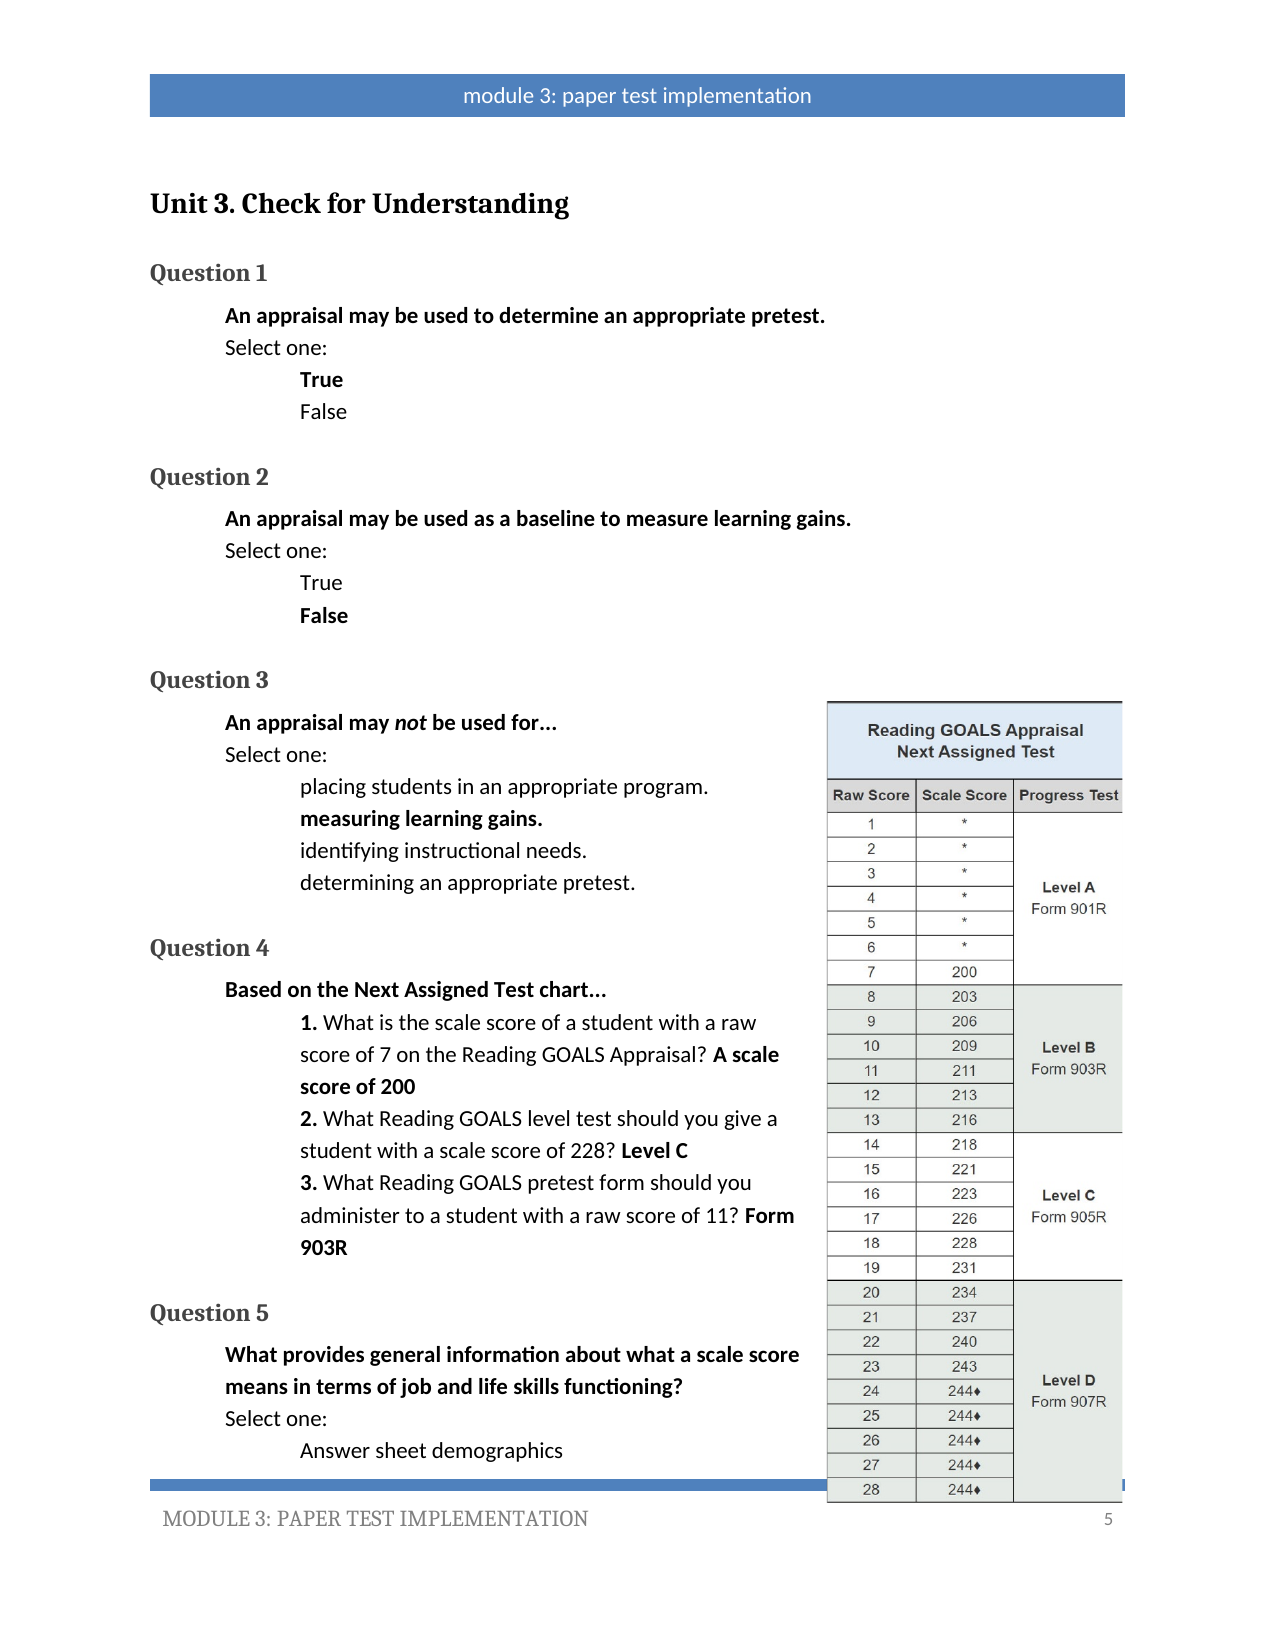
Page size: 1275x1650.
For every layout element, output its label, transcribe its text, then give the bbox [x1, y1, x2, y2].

text What provides general information about what a scale score means in terms of job and life skills functioning? [225, 1340, 825, 1400]
text placing students in an appropriate program. [300, 772, 825, 800]
subtitle Question 3 [150, 666, 1125, 695]
text False [300, 601, 1125, 629]
text determining an appropriate pretest. [300, 868, 825, 897]
text identifying instructional needs. [300, 836, 825, 864]
subtitle Unit 3. Check for Understanding [150, 187, 1125, 221]
text 1. What is the scale score of a student with a raw score of 7 on the Reading GOALS Appraisal? A scale score of 200 [300, 1008, 825, 1100]
text measuring learning gains. [300, 804, 825, 832]
text An appraisal may be used as a baseline to measure learning gains. [225, 504, 1125, 532]
subtitle Question 2 [150, 463, 1125, 492]
text True [300, 365, 1125, 393]
text Answer sheet demographics [300, 1436, 825, 1464]
text Select one: [225, 740, 825, 768]
text 3. What Reading GOALS pretest form should you administer to a student with a raw score of 11? Form 903R [300, 1168, 825, 1261]
text False [300, 397, 1125, 425]
text Select one: [225, 1404, 825, 1432]
picture [825, 701, 1122, 1501]
text True [300, 568, 1125, 597]
text 2. What Reading GOALS level test should you give a student with a scale score of 228? Level C [300, 1104, 825, 1164]
text An appraisal may be used to determine an appropriate pretest. [225, 301, 1125, 329]
text Select one: [225, 333, 1125, 361]
text An appraisal may not be used for... [225, 708, 825, 736]
text Based on the Next Assigned Test chart... [225, 975, 825, 1003]
subtitle Question 5 [150, 1298, 825, 1327]
subtitle Question 4 [150, 934, 825, 963]
subtitle Question 1 [150, 259, 1125, 288]
text Select one: [225, 536, 1125, 564]
